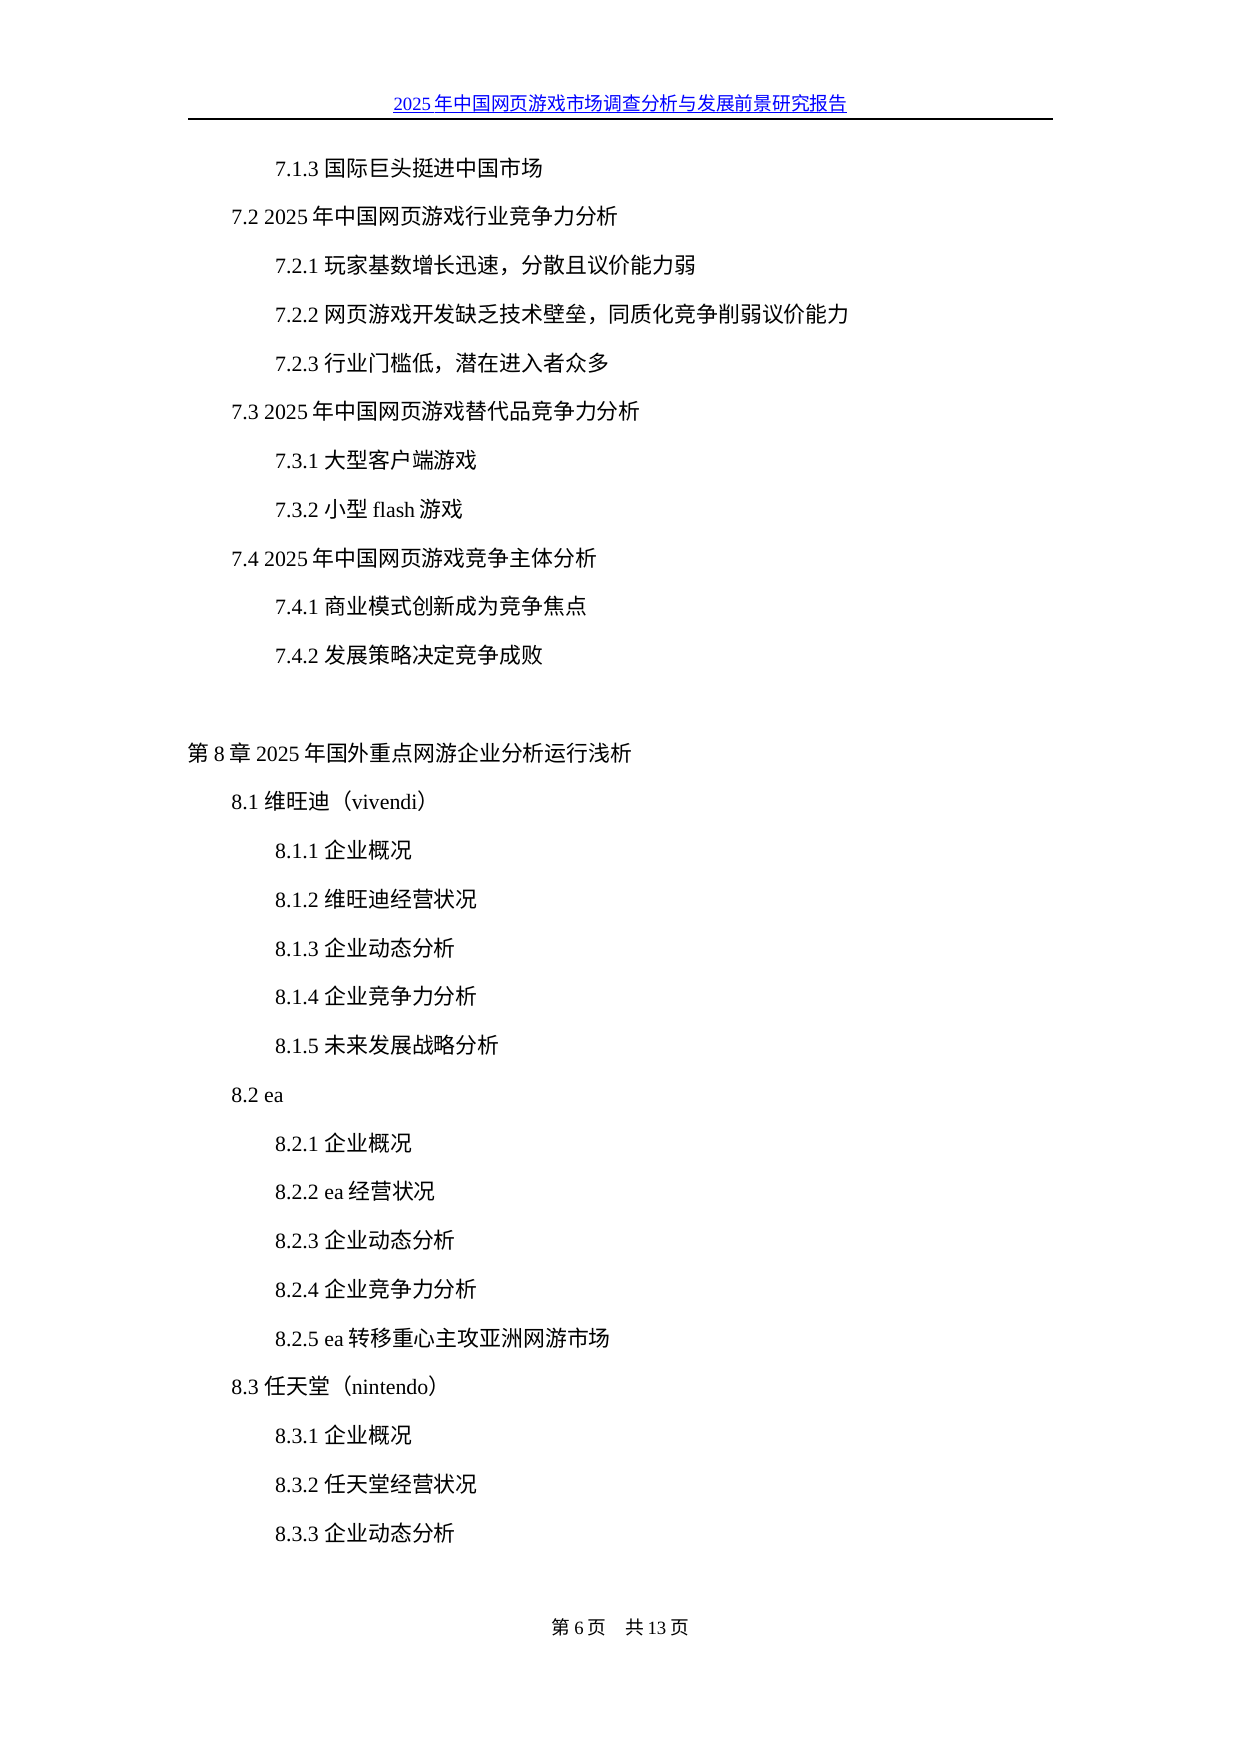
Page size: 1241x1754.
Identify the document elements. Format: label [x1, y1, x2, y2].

text [187, 150, 1053, 1548]
